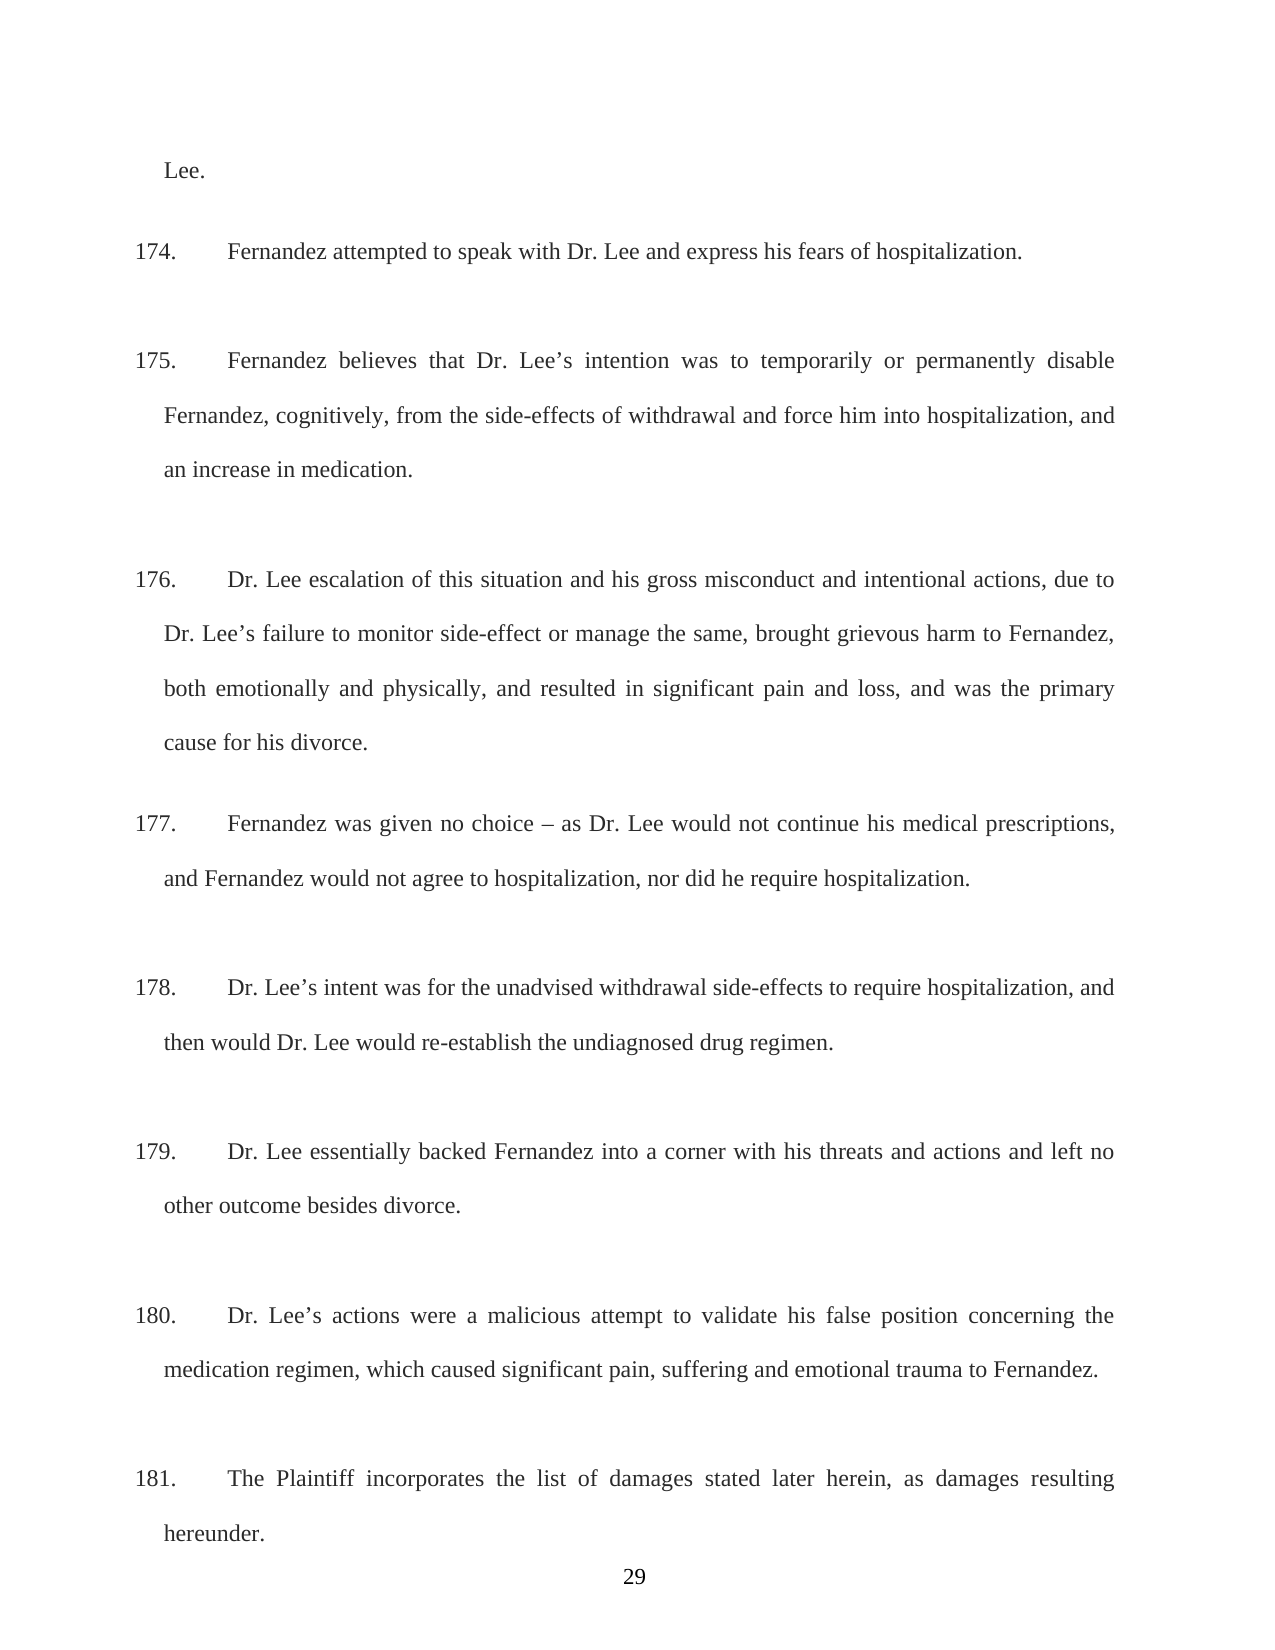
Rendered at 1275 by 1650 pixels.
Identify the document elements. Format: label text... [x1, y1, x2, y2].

list Fernandez attempted to speak with Dr. Lee and express his fears of hospitalization. [134, 237, 1117, 265]
list Fernandez was given no choice – as Dr. Lee would not continue his medical prescriptions, and Fernandez would not agree to hospitalization, nor did he require hospitalization. [134, 809, 1117, 892]
list Dr. Lee essentially backed Fernandez into a corner with his threats and actions and left no other outcome besides divorce. [134, 1137, 1117, 1219]
list Dr. Lee’s intent was for the unadvised withdrawal side-effects to require hospitalization, and then would Dr. Lee would re-establish the undiagnosed drug regimen. [134, 973, 1117, 1055]
list Dr. Lee’s actions were a malicious attempt to validate his false position concerning the medication regimen, which caused significant pain, suffering and emotional trauma to Fernandez. [134, 1301, 1117, 1383]
list Dr. Lee escalation of this situation and his gross misconduct and intentional actions, due to Dr. Lee’s failure to monitor side-effect or manage the same, brought grievous harm to Fernandez, both emotionally and physically, and resulted in significant pain and loss, and was the primary cause for his divorce. [134, 565, 1117, 756]
list Fernandez believes that Dr. Lee’s intention was to temporarily or permanently disable Fernandez, cognitively, from the side-effects of withdrawal and force him into hospitalization, and an increase in medication. [134, 346, 1117, 483]
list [134, 156, 1117, 184]
list The Plaintiff incorporates the list of damages stated later herein, as damages resulting hereunder. [134, 1464, 1117, 1547]
